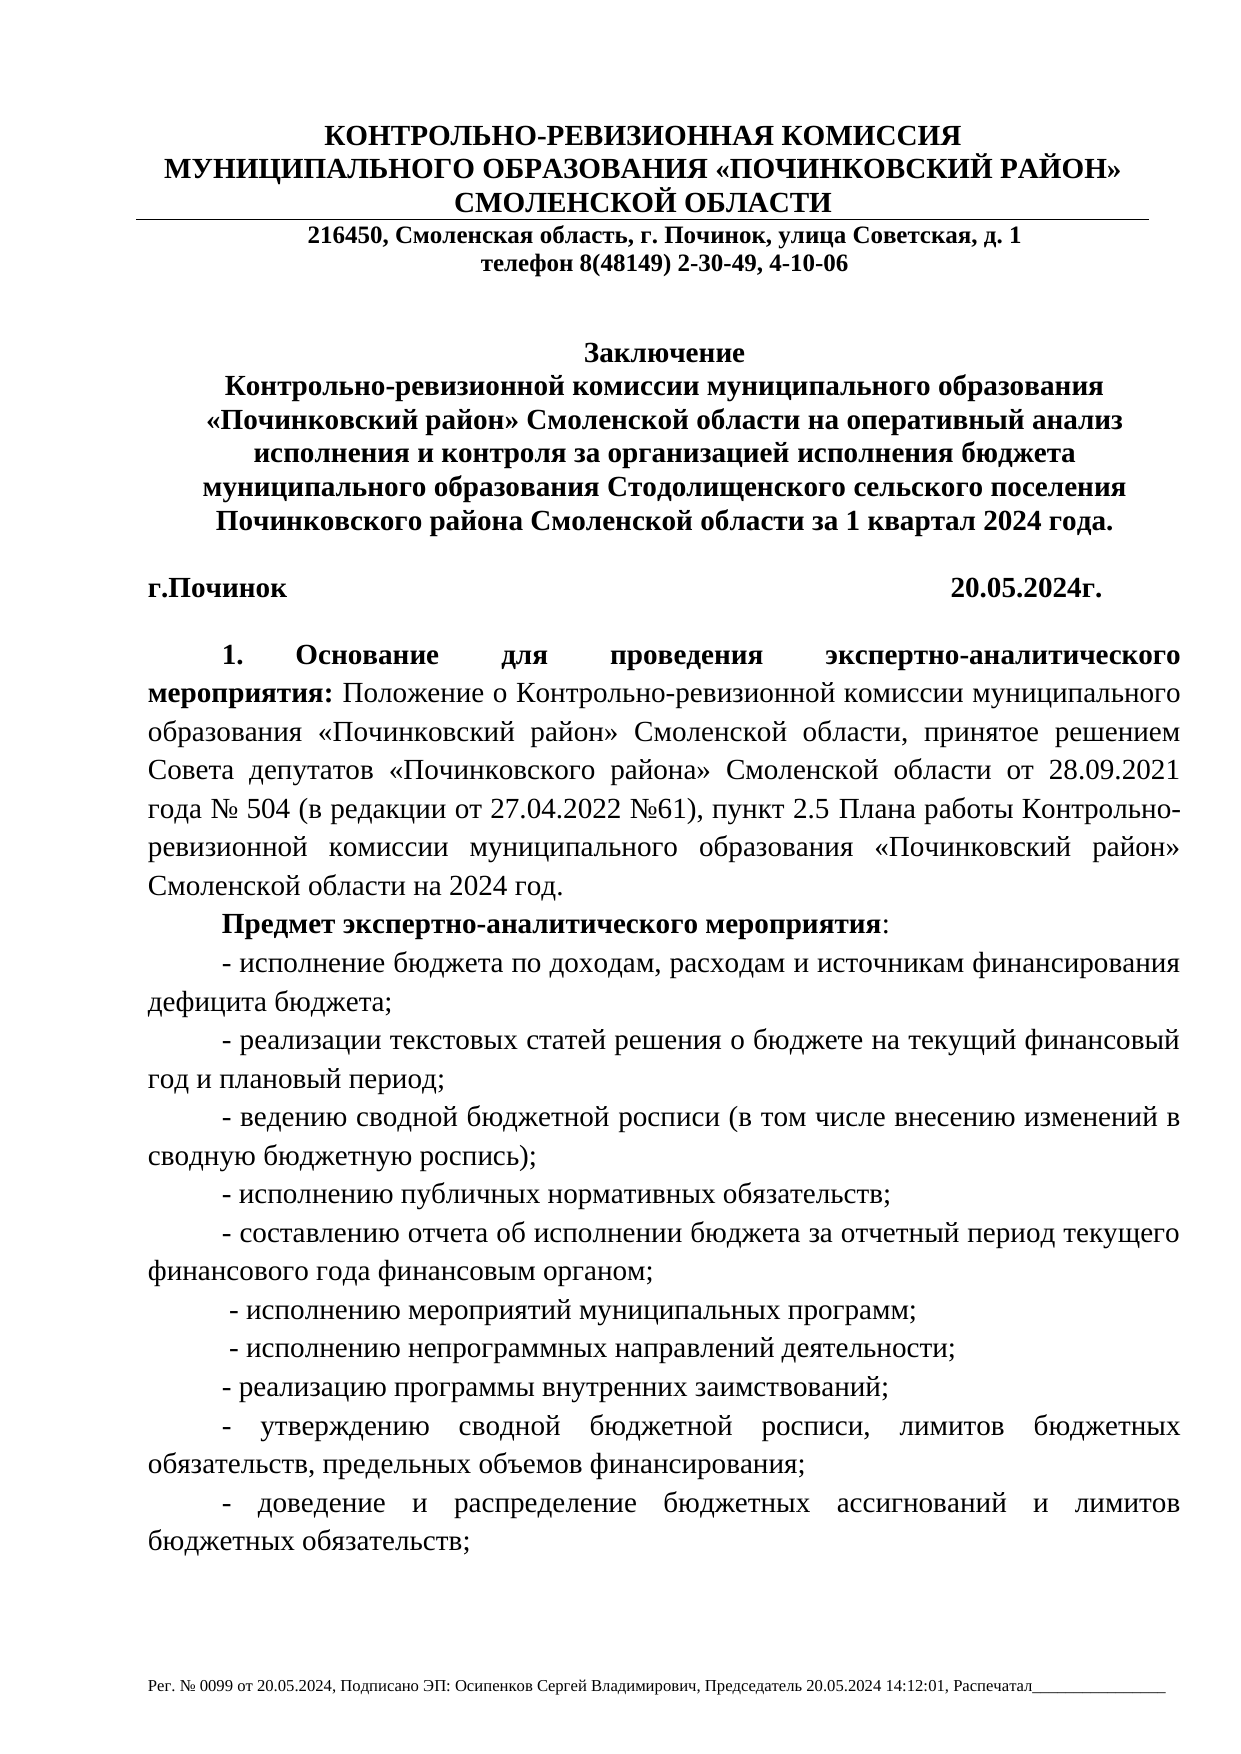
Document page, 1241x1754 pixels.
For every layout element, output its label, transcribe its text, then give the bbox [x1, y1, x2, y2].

text Предмет экспертно-аналитического мероприятия: [148, 907, 1181, 940]
text - доведение и распределение бюджетных ассигнований и лимитов бюджетных обязательств; [148, 1485, 1181, 1557]
table_header КОНТРОЛЬНО-РЕВИЗИОННАЯ КОМИССИЯ МУНИЦИПАЛЬНОГО ОБРАЗОВАНИЯ «ПОЧИНКОВСКИЙ РАЙОН» СМОЛЕНСКОЙ ОБЛАСТИ [136, 118, 1149, 219]
text - исполнению непрограммных направлений деятельности; [148, 1331, 1181, 1364]
text 216450, Смоленская область, г. Починок, улица Советская, д. 1 [148, 220, 1181, 248]
text телефон 8(48149) 2-30-49, 4-10-06 [148, 248, 1181, 277]
text - составлению отчета об исполнении бюджета за отчетный период текущего финансового года финансовым органом; [148, 1215, 1181, 1287]
text Контрольно-ревизионной комиссии муниципального образования «Починковский район» Смоленской области на оперативный анализ исполнения и контроля за организацией исполнения бюджета муниципального образования Стодолищенского сельского поселения Починковского района Смоленской области за 1 квартал 2024 года. [148, 368, 1181, 536]
text г.Починок 20.05.2024г. [148, 570, 1181, 603]
text - реализации текстовых статей решения о бюджете на текущий финансовый год и плановый период; [148, 1022, 1181, 1094]
text - утверждению сводной бюджетной росписи, лимитов бюджетных обязательств, предельных объемов финансирования; [148, 1408, 1181, 1480]
text - исполнению публичных нормативных обязательств; [148, 1176, 1181, 1210]
list Основание для проведения экспертно-аналитического мероприятия: Положение о Контрольно-ревизионной комиссии муниципального образования «Починковский район» Смоленской области, принятое решением Совета депутатов «Починковского района» Смоленской области от 28.09.2021 года № 504 (в редакции от 27.04.2022 №61), пункт 2.5 Плана работы Контрольно-ревизионной комиссии муниципального образования «Починковский район» Смоленской области на 2024 год. [148, 637, 1181, 902]
text - исполнению мероприятий муниципальных программ; [148, 1292, 1181, 1326]
text - исполнение бюджета по доходам, расходам и источникам финансирования дефицита бюджета; [148, 945, 1181, 1017]
text Заключение [148, 335, 1181, 368]
text - реализацию программы внутренних заимствований; [148, 1369, 1181, 1403]
text - ведению сводной бюджетной росписи (в том числе внесению изменений в сводную бюджетную роспись); [148, 1099, 1181, 1171]
